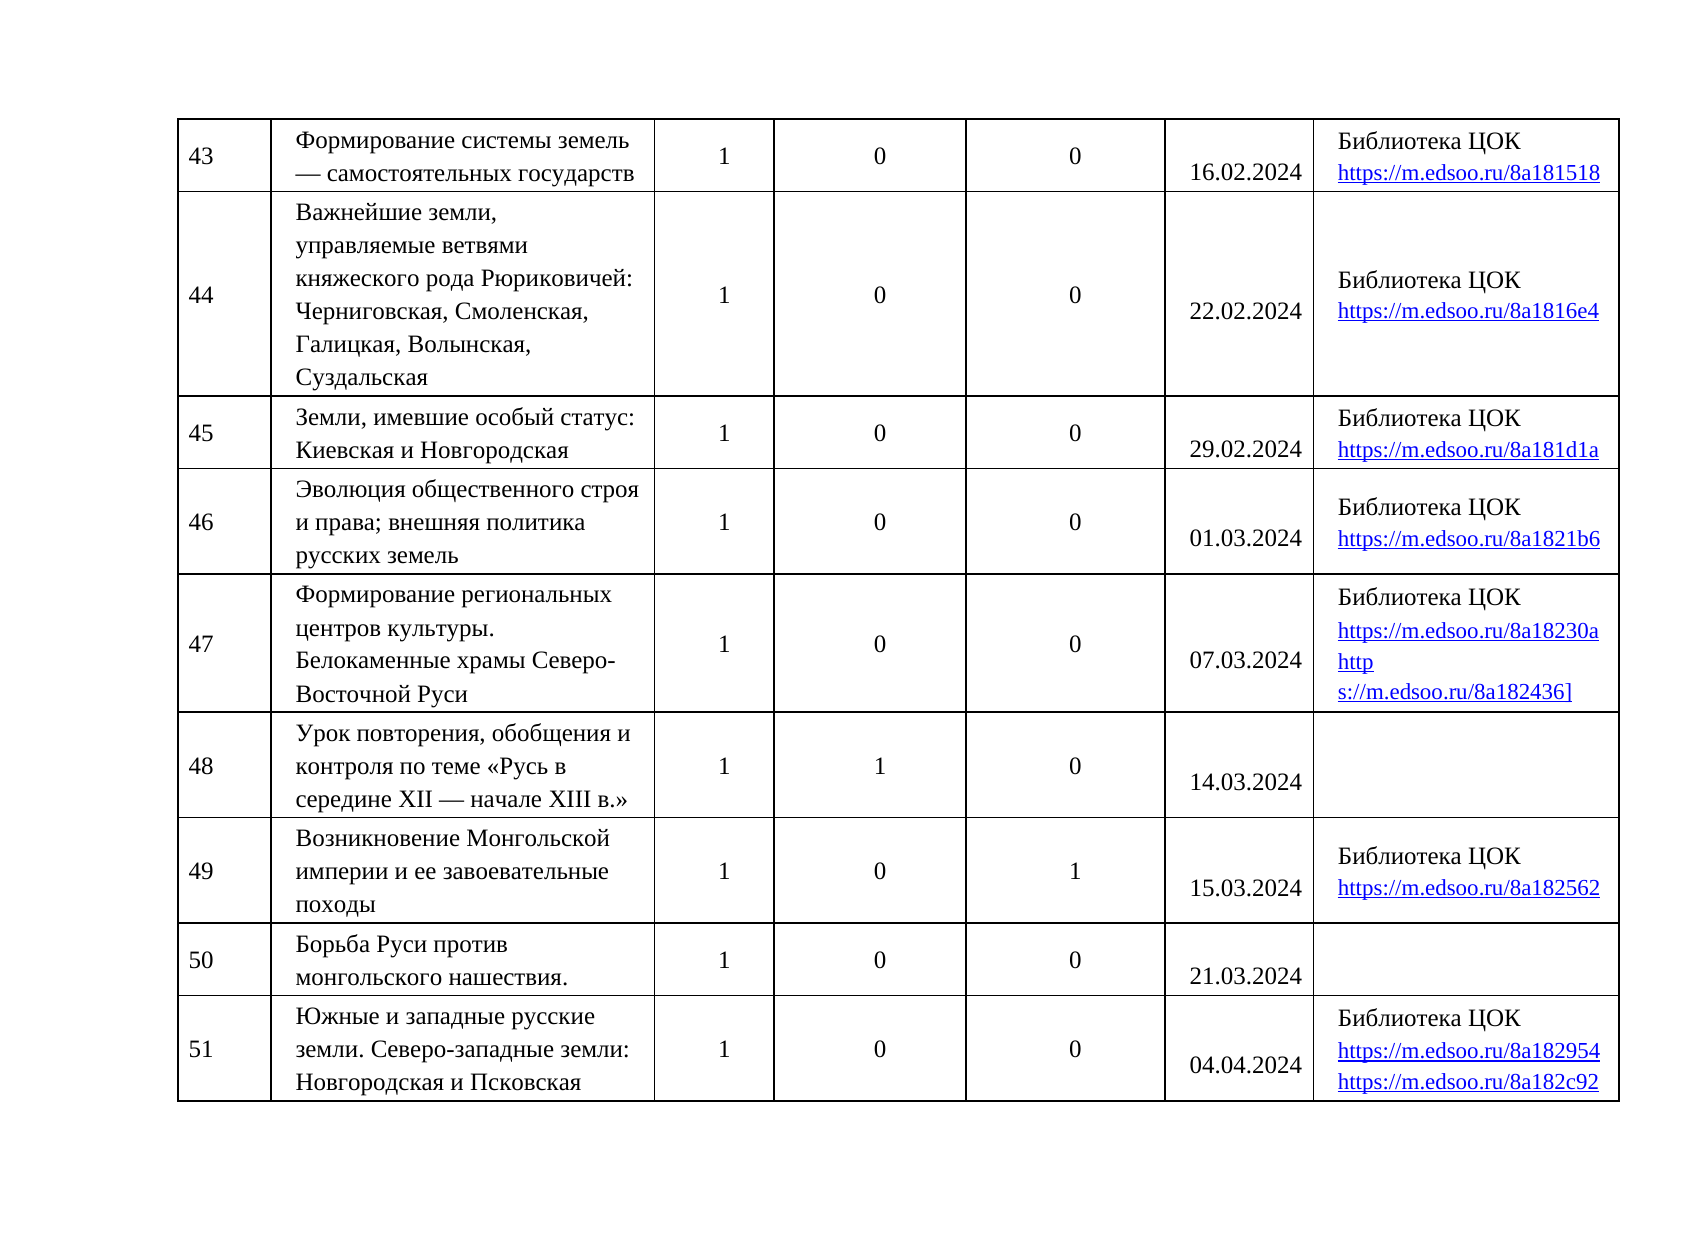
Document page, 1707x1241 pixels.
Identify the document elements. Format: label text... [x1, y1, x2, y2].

table_cell Библиотека ЦОК https://m.edsoo.ru/8a1816e4 [1314, 192, 1618, 395]
table_cell 0 [967, 192, 1164, 395]
table_cell 49 [179, 818, 270, 922]
table_cell 16.02.2024 [1166, 120, 1313, 191]
table_cell Библиотека ЦОК https://m.edsoo.ru/8a182562 [1314, 818, 1618, 922]
table_cell 0 [967, 996, 1164, 1100]
table_cell 1 [655, 924, 773, 994]
table_cell 0 [775, 575, 965, 711]
table_cell 1 [655, 192, 773, 395]
table_cell Земли, имевшие особый статус: Киевская и Новгородская [272, 397, 654, 467]
table_cell Урок повторения, обобщения и контроля по теме «Русь в середине XII — начале XIII в.» [272, 713, 654, 817]
table_cell 1 [655, 713, 773, 817]
table_cell 29.02.2024 [1166, 397, 1313, 467]
table_cell 0 [775, 996, 965, 1100]
table_cell 0 [967, 397, 1164, 467]
table_cell Библиотека ЦОК https://m.edsoo.ru/8a1821b6 [1314, 469, 1618, 573]
table_cell Библиотека ЦОК https://m.edsoo.ru/8a182954 https://m.edsoo.ru/8a182c92 [1314, 996, 1618, 1100]
table_cell Южные и западные русские земли. Северо-западные земли: Новгородская и Псковская [272, 996, 654, 1100]
table_cell [1314, 924, 1618, 994]
table_cell 44 [179, 192, 270, 395]
table_cell 0 [967, 469, 1164, 573]
table_cell 21.03.2024 [1166, 924, 1313, 994]
table_cell 1 [655, 818, 773, 922]
table_cell [1314, 713, 1618, 817]
table_cell 0 [967, 713, 1164, 817]
table_cell 1 [655, 996, 773, 1100]
table_cell 15.03.2024 [1166, 818, 1313, 922]
table_cell 0 [967, 924, 1164, 994]
table_cell 0 [775, 818, 965, 922]
table_cell Борьба Руси против монгольского нашествия. [272, 924, 654, 994]
table_cell 04.04.2024 [1166, 996, 1313, 1100]
table_cell Библиотека ЦОК https://m.edsoo.ru/8a18230a https://m.edsoo.ru/8a182436] [1314, 575, 1618, 711]
table_cell 48 [179, 713, 270, 817]
table_cell 47 [179, 575, 270, 711]
table_cell 46 [179, 469, 270, 573]
table_cell 43 [179, 120, 270, 191]
table_cell 1 [775, 713, 965, 817]
table_cell 1 [655, 469, 773, 573]
table_cell 50 [179, 924, 270, 994]
table_cell 0 [775, 469, 965, 573]
table_cell 1 [655, 397, 773, 467]
table_cell 1 [655, 575, 773, 711]
table_cell 0 [775, 120, 965, 191]
table_cell 1 [655, 120, 773, 191]
table_cell 1 [967, 818, 1164, 922]
table_cell 0 [775, 397, 965, 467]
table_cell Эволюция общественного строя и права; внешняя политика русских земель [272, 469, 654, 573]
table_cell Формирование региональных центров культуры. Белокаменные храмы Северо-Восточной Руси [272, 575, 654, 711]
table_cell 0 [967, 575, 1164, 711]
table_cell 51 [179, 996, 270, 1100]
table_cell 0 [775, 192, 965, 395]
table_cell Важнейшие земли, управляемые ветвями княжеского рода Рюриковичей: Черниговская, Смоленская, Галицкая, Волынская, Суздальская [272, 192, 654, 395]
table_cell 22.02.2024 [1166, 192, 1313, 395]
table_cell 0 [967, 120, 1164, 191]
table_cell 01.03.2024 [1166, 469, 1313, 573]
table_cell 07.03.2024 [1166, 575, 1313, 711]
table_cell Возникновение Монгольской империи и ее завоевательные походы [272, 818, 654, 922]
table_cell 14.03.2024 [1166, 713, 1313, 817]
table_cell 45 [179, 397, 270, 467]
table_cell Формирование системы земель — самостоятельных государств [272, 120, 654, 191]
table_cell Библиотека ЦОК https://m.edsoo.ru/8a181d1a [1314, 397, 1618, 467]
table_cell Библиотека ЦОК https://m.edsoo.ru/8a181518 [1314, 120, 1618, 191]
table_cell 0 [775, 924, 965, 994]
